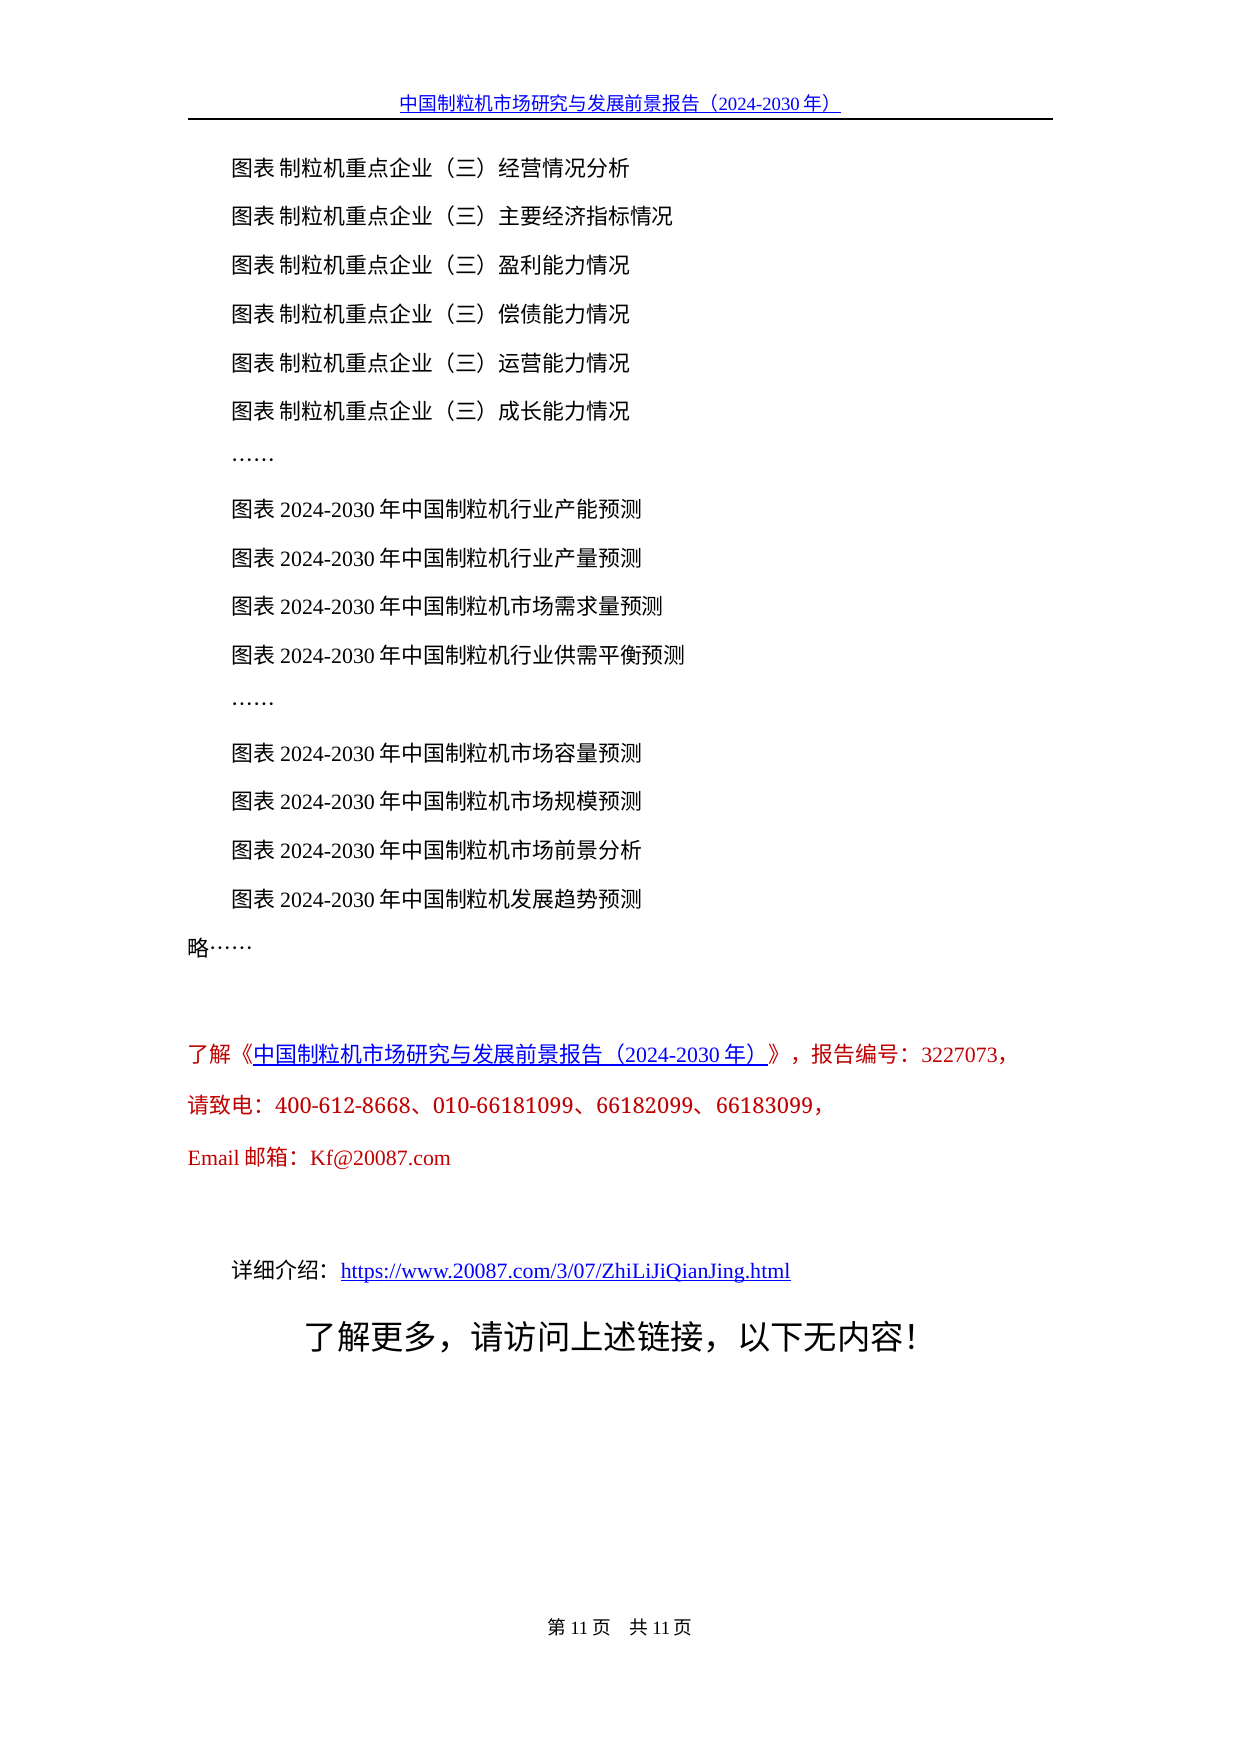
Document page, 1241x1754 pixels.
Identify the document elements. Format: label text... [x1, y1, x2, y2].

text Email邮箱：Kf@20087.com [187, 1140, 1053, 1172]
title 了解更多，请访问上述链接，以下无内容！ [187, 1303, 1053, 1368]
text 了解《中国制粒机市场研究与发展前景报告（2024-2030年）》，报告编号：3227073， [187, 1037, 1053, 1069]
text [187, 150, 1053, 963]
text 请致电：400-612-8668、010-66181099、66182099、66183099， [187, 1088, 1053, 1121]
text 详细介绍：https://www.20087.com/3/07/ZhiLiJiQianJing.html [187, 1253, 1053, 1285]
